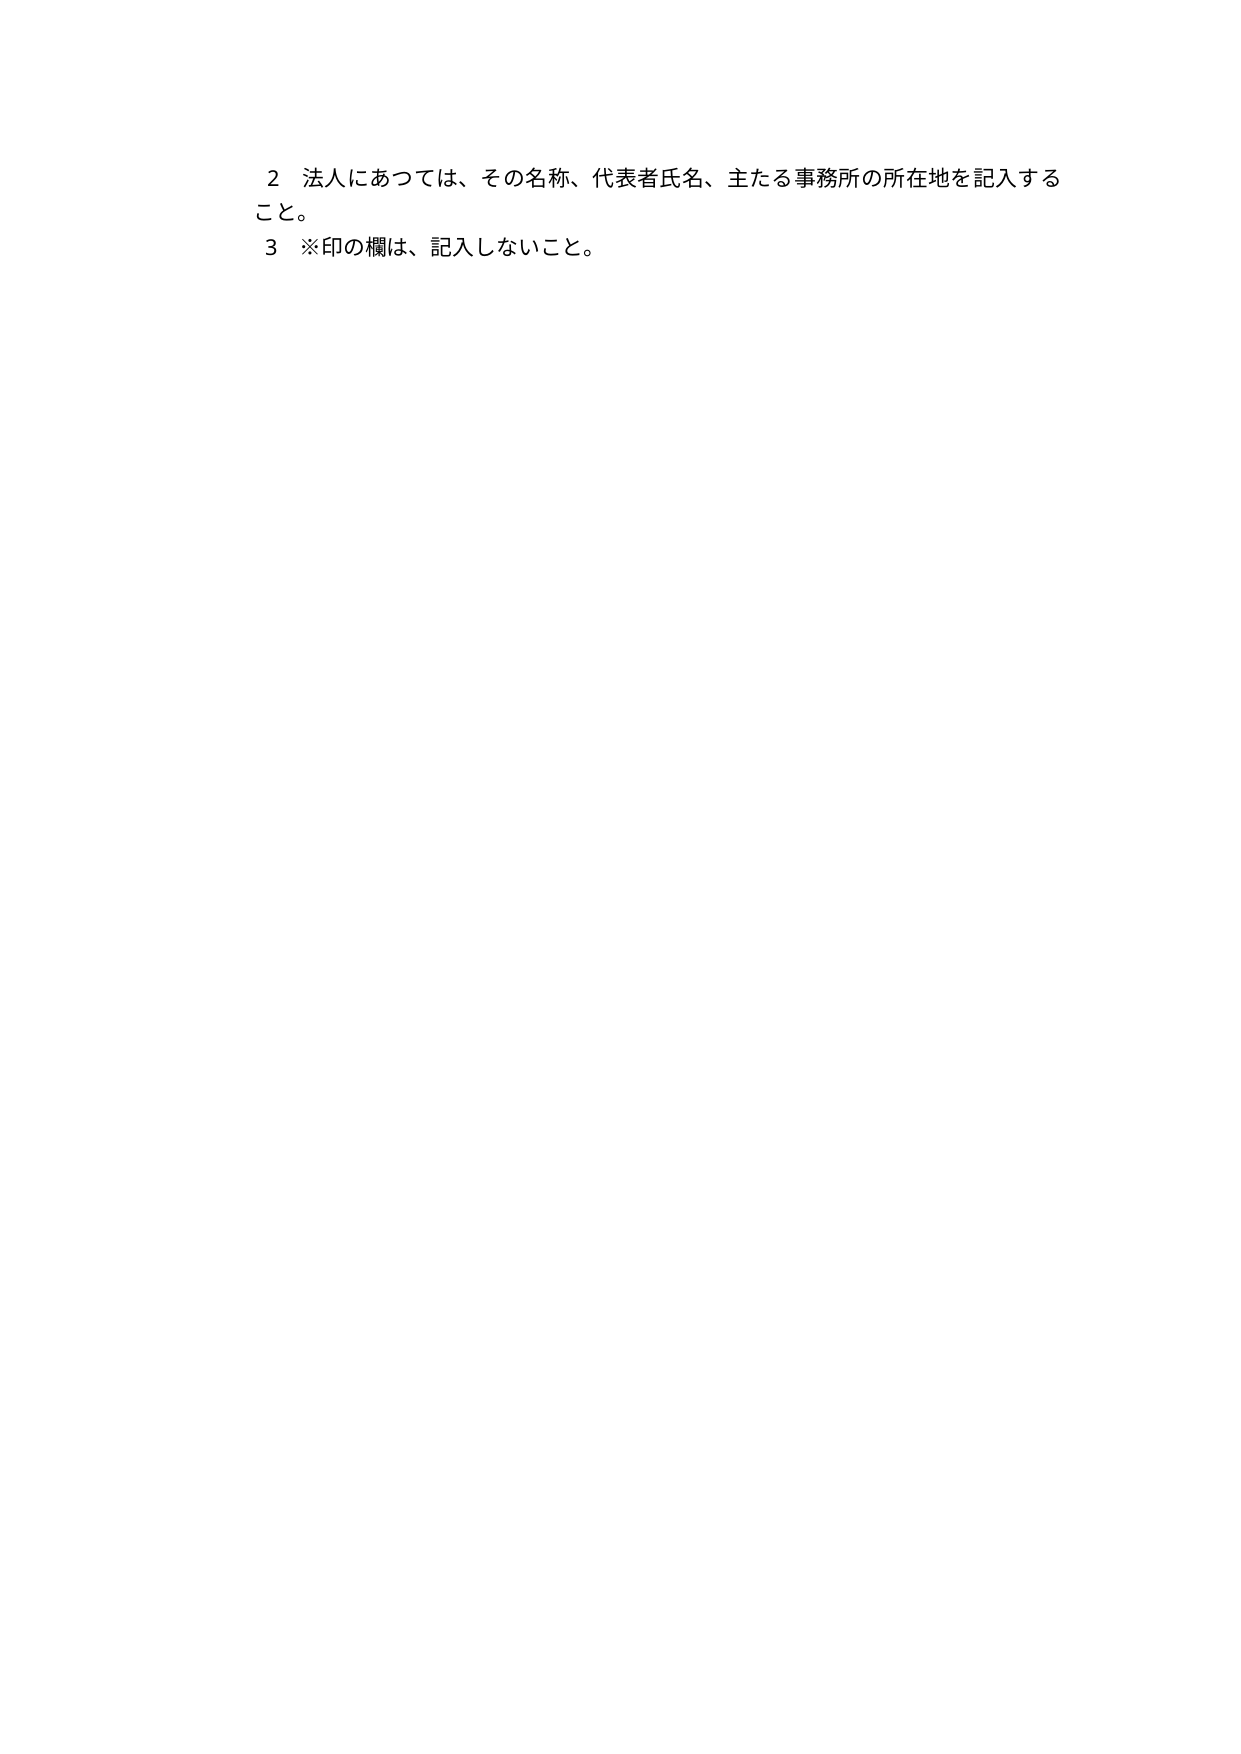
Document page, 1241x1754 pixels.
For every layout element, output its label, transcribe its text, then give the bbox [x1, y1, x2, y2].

text 3 ※印の欄は、記入しないこと。 [177, 229, 1063, 264]
text 2 法人にあつては、その名称、代表者氏名、主たる事務所の所在地を記入すること。 [177, 159, 1063, 229]
